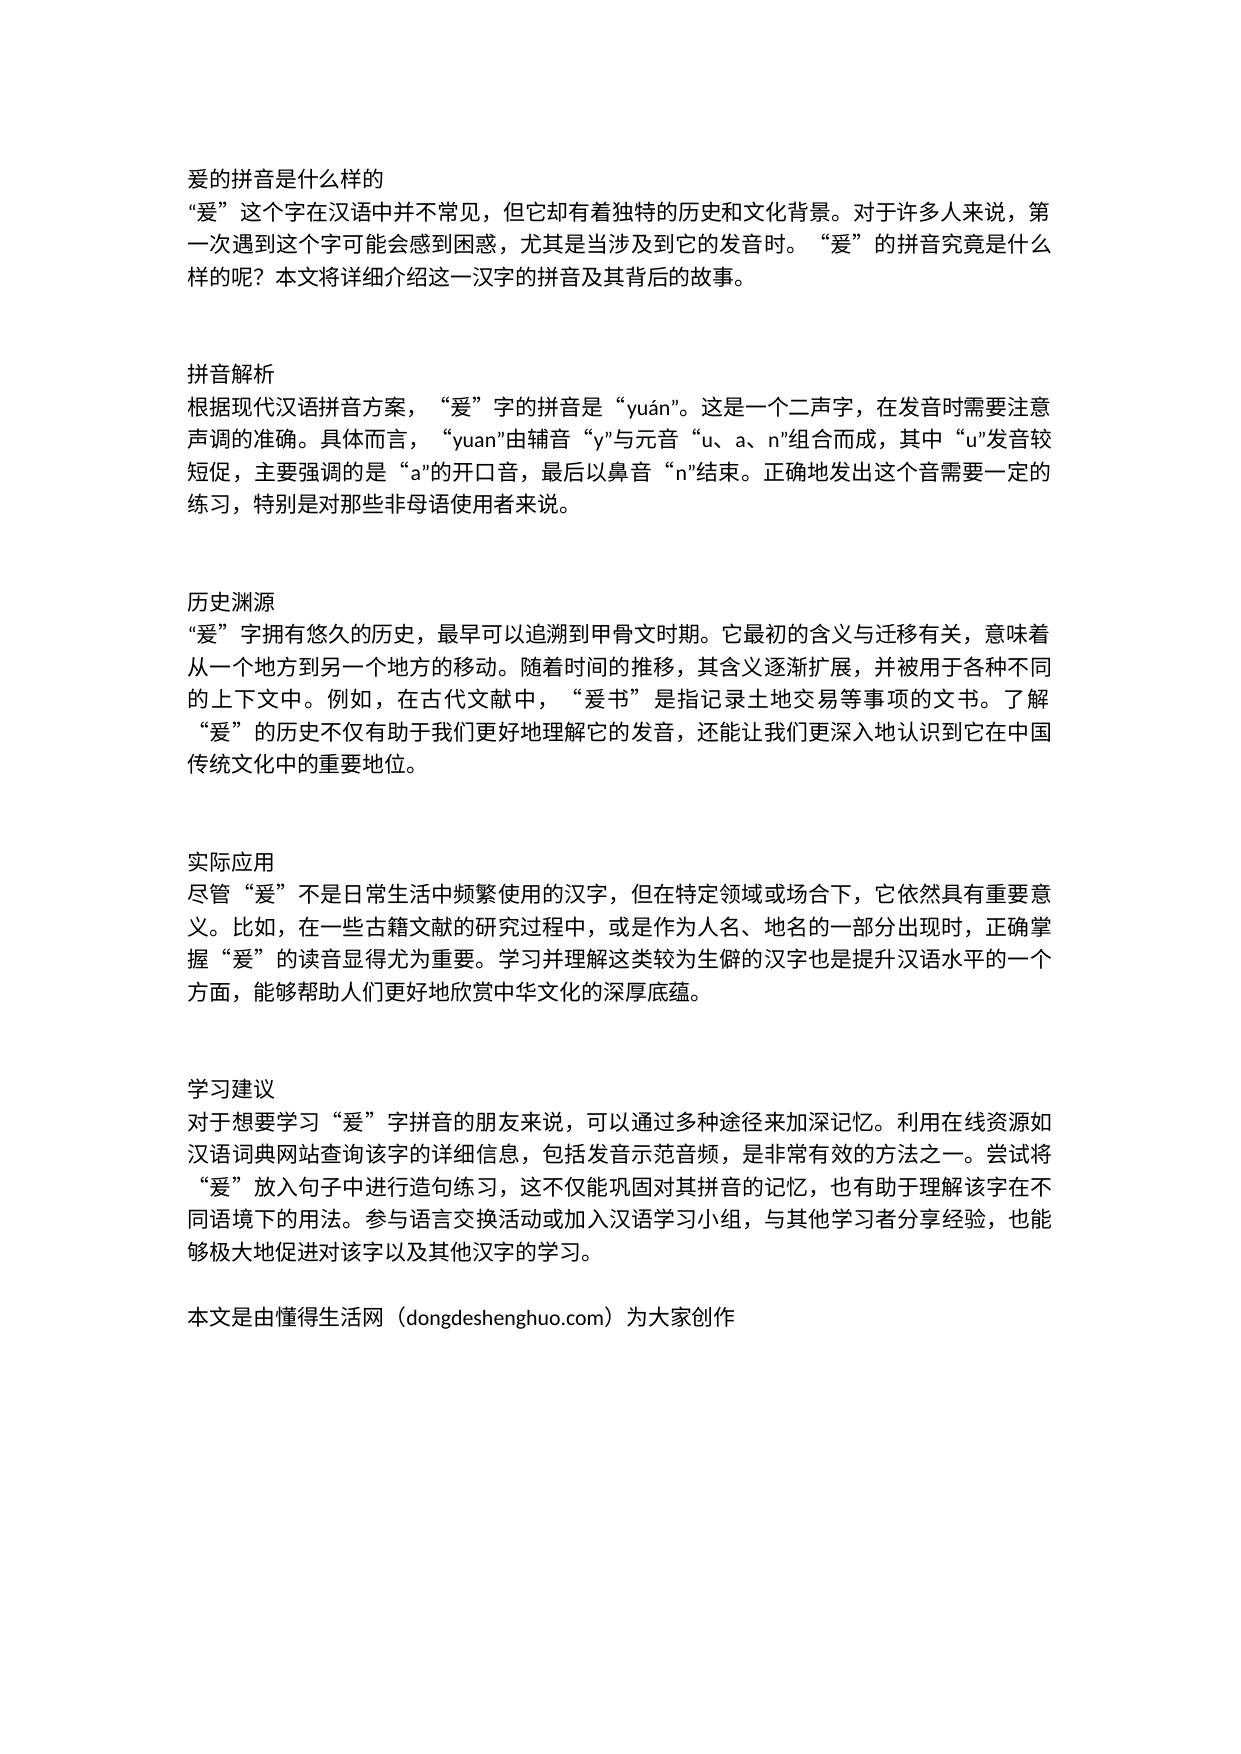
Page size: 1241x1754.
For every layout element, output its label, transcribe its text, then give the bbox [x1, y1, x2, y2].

text 爰的拼音是什么样的 [187, 162, 1053, 194]
text 实际应用 [187, 844, 1053, 877]
text 学习建议 [187, 1072, 1053, 1104]
text “爰”字拥有悠久的历史，最早可以追溯到甲骨文时期。它最初的含义与迁移有关，意味着从一个地方到另一个地方的移动。随着时间的推移，其含义逐渐扩展，并被用于各种不同的上下文中。例如，在古代文献中，“爰书”是指记录土地交易等事项的文书。了解“爰”的历史不仅有助于我们更好地理解它的发音，还能让我们更深入地认识到它在中国传统文化中的重要地位。 [187, 617, 1053, 779]
text 拼音解析 [187, 357, 1053, 389]
text 对于想要学习“爰”字拼音的朋友来说，可以通过多种途径来加深记忆。利用在线资源如汉语词典网站查询该字的详细信息，包括发音示范音频，是非常有效的方法之一。尝试将“爰”放入句子中进行造句练习，这不仅能巩固对其拼音的记忆，也有助于理解该字在不同语境下的用法。参与语言交换活动或加入汉语学习小组，与其他学习者分享经验，也能够极大地促进对该字以及其他汉字的学习。 [187, 1104, 1053, 1267]
text 根据现代汉语拼音方案，“爰”字的拼音是“yuán”。这是一个二声字，在发音时需要注意声调的准确。具体而言，“yuan”由辅音“y”与元音“u、a、n”组合而成，其中“u”发音较短促，主要强调的是“a”的开口音，最后以鼻音“n”结束。正确地发出这个音需要一定的练习，特别是对那些非母语使用者来说。 [187, 389, 1053, 519]
text 本文是由懂得生活网（dongdeshenghuo.com）为大家创作 [187, 1299, 1053, 1332]
text “爰”这个字在汉语中并不常见，但它却有着独特的历史和文化背景。对于许多人来说，第一次遇到这个字可能会感到困惑，尤其是当涉及到它的发音时。“爰”的拼音究竟是什么样的呢？本文将详细介绍这一汉字的拼音及其背后的故事。 [187, 194, 1053, 292]
text 尽管“爰”不是日常生活中频繁使用的汉字，但在特定领域或场合下，它依然具有重要意义。比如，在一些古籍文献的研究过程中，或是作为人名、地名的一部分出现时，正确掌握“爰”的读音显得尤为重要。学习并理解这类较为生僻的汉字也是提升汉语水平的一个方面，能够帮助人们更好地欣赏中华文化的深厚底蕴。 [187, 877, 1053, 1007]
text 历史渊源 [187, 584, 1053, 617]
